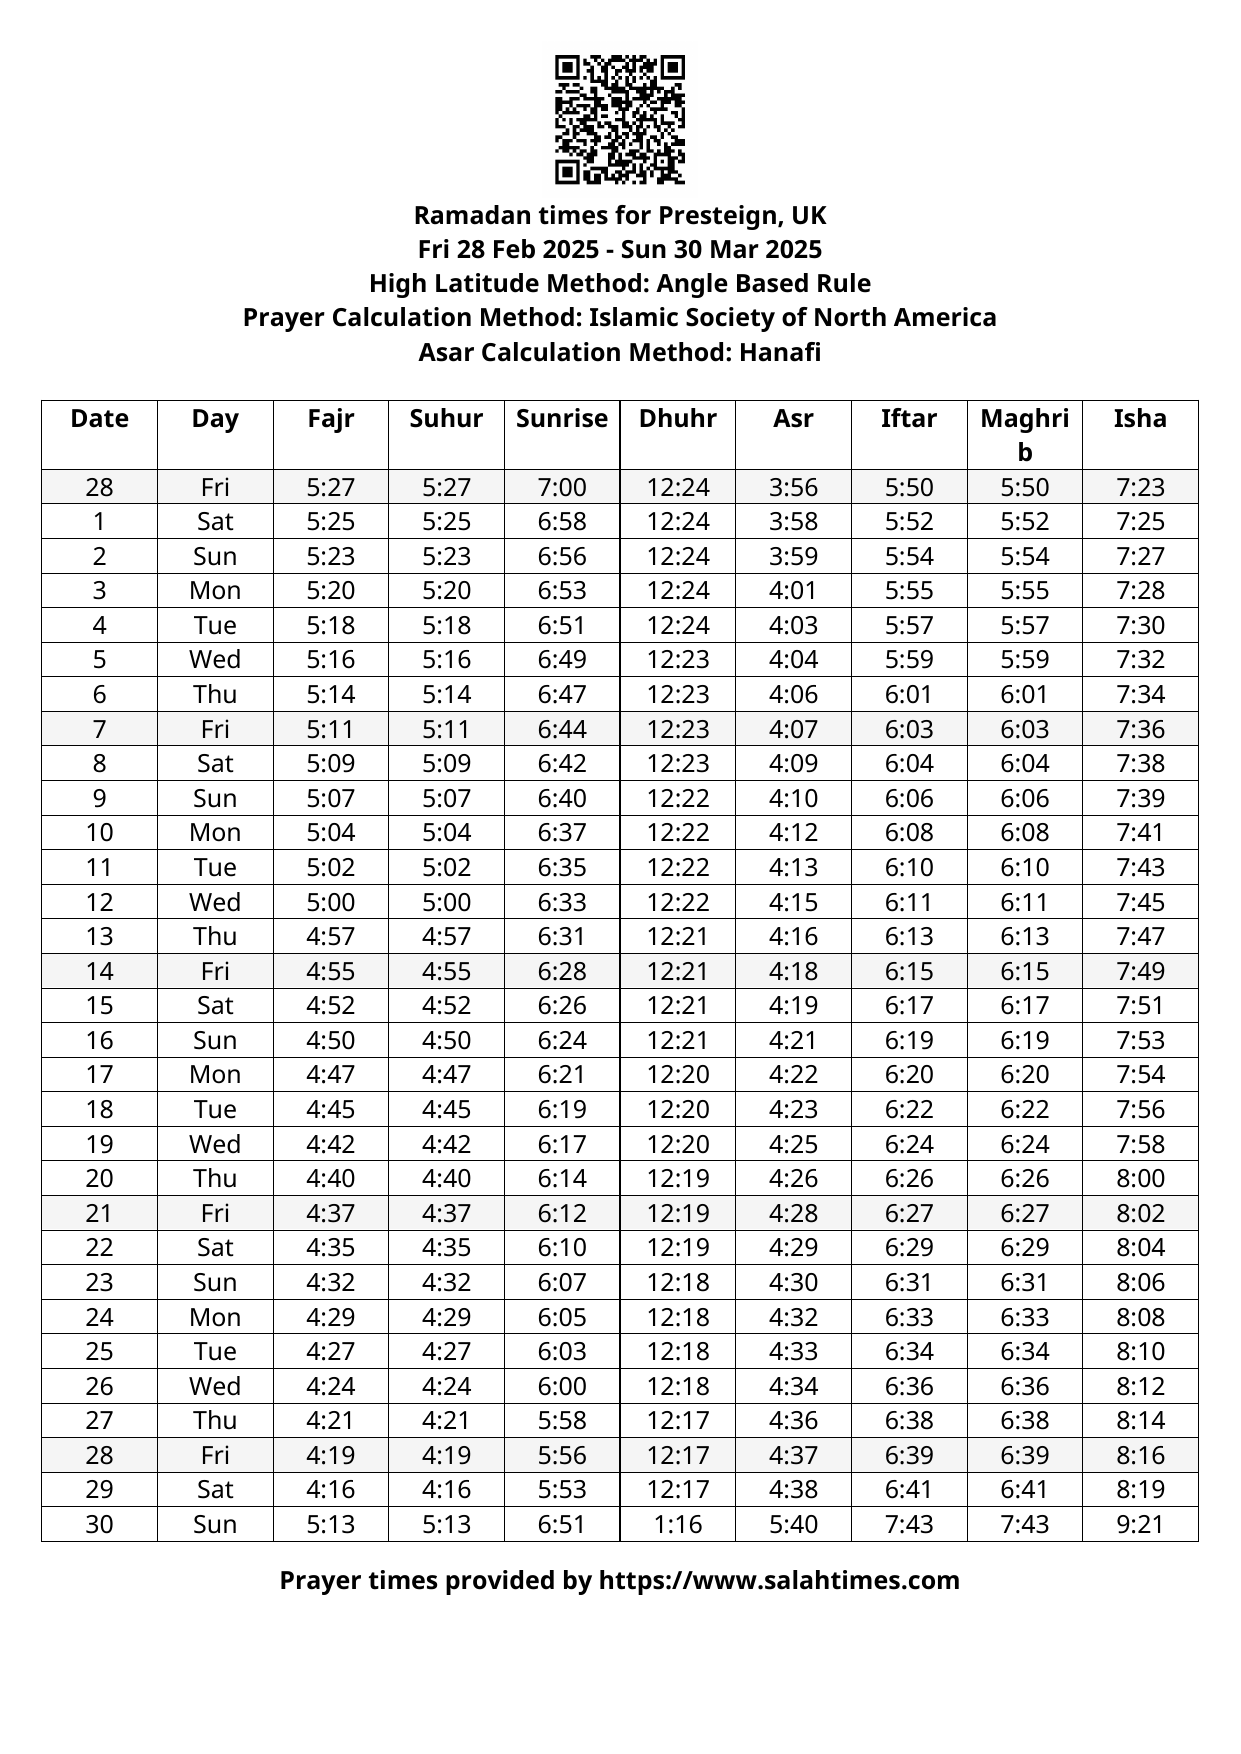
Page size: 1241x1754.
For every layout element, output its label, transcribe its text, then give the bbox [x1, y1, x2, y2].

table_cell 5:58 [505, 1404, 619, 1437]
table_cell 4:40 [274, 1161, 388, 1195]
table_cell 4:40 [389, 1161, 504, 1195]
table_cell 20 [42, 1161, 157, 1195]
table_cell 4:52 [274, 989, 388, 1022]
table_cell 5:54 [968, 539, 1082, 572]
table_cell 4:42 [389, 1127, 504, 1160]
table_cell 5:18 [389, 608, 504, 642]
table_cell 12:24 [621, 539, 735, 572]
table_cell 5:52 [968, 504, 1082, 538]
table_cell 6:07 [505, 1265, 619, 1299]
table_cell 5:04 [274, 816, 388, 849]
table_cell 5:16 [389, 643, 504, 676]
table_cell 4:55 [389, 954, 504, 987]
table_cell 12:22 [621, 885, 735, 918]
table_cell 27 [42, 1404, 157, 1437]
table_cell 4:45 [389, 1092, 504, 1126]
table_cell 12:24 [621, 608, 735, 642]
table_cell 15 [42, 989, 157, 1022]
table_cell 5 [42, 643, 157, 676]
table_cell 6:24 [505, 1023, 619, 1057]
table_cell 4:28 [736, 1196, 851, 1229]
table_cell 6:31 [968, 1265, 1082, 1299]
table_cell 12:22 [621, 781, 735, 814]
table_cell 4:24 [389, 1369, 504, 1402]
table_cell 5:25 [389, 504, 504, 538]
table_cell 6:10 [852, 850, 967, 884]
table_cell 5:50 [968, 470, 1082, 503]
table_cell 5:11 [274, 712, 388, 745]
table_header Day [158, 401, 273, 469]
table_cell 4:37 [736, 1438, 851, 1472]
table_cell 6:10 [968, 850, 1082, 884]
table_cell 4:01 [736, 574, 851, 607]
table_cell 4:27 [274, 1334, 388, 1368]
table_cell Mon [158, 816, 273, 849]
table_cell 4:27 [389, 1334, 504, 1368]
table_cell 6:03 [852, 712, 967, 745]
table_cell 9:21 [1083, 1507, 1198, 1541]
table_cell 4:21 [736, 1023, 851, 1057]
table_cell 6:19 [505, 1092, 619, 1126]
table_cell 4:37 [274, 1196, 388, 1229]
table_cell Tue [158, 850, 273, 884]
table_cell Mon [158, 574, 273, 607]
table_cell 4:12 [736, 816, 851, 849]
table_cell 8:10 [1083, 1334, 1198, 1368]
table_cell 5:23 [274, 539, 388, 572]
table_header Suhur [389, 401, 504, 469]
table_cell 4:36 [736, 1404, 851, 1437]
text Asar Calculation Method: Hanafi [42, 334, 1198, 368]
table_cell Thu [158, 919, 273, 953]
table_cell 4:38 [736, 1473, 851, 1506]
table_header Date [42, 401, 157, 469]
table_cell 5:00 [274, 885, 388, 918]
table_cell 6:19 [968, 1023, 1082, 1057]
table_cell 24 [42, 1300, 157, 1333]
table_cell 12:21 [621, 954, 735, 987]
table_cell 12:22 [621, 850, 735, 884]
table_cell 5:50 [852, 470, 967, 503]
table_cell 6:11 [968, 885, 1082, 918]
table_cell 14 [42, 954, 157, 987]
table_cell 5:04 [389, 816, 504, 849]
table_cell 6:03 [968, 712, 1082, 745]
table_cell 12:17 [621, 1404, 735, 1437]
table_cell 19 [42, 1127, 157, 1160]
table_cell 8:12 [1083, 1369, 1198, 1402]
table_cell 5:40 [736, 1507, 851, 1541]
table_cell 4:18 [736, 954, 851, 987]
table_cell 5:18 [274, 608, 388, 642]
table_cell 4:16 [389, 1473, 504, 1506]
table_cell 4:32 [736, 1300, 851, 1333]
table_cell 7:38 [1083, 746, 1198, 780]
table_cell 6:17 [852, 989, 967, 1022]
table_cell Mon [158, 1300, 273, 1333]
table_cell 12:18 [621, 1265, 735, 1299]
table_cell 12:21 [621, 1023, 735, 1057]
table_cell 12:18 [621, 1369, 735, 1402]
table_cell 4:50 [274, 1023, 388, 1057]
table_cell 2 [42, 539, 157, 572]
table_cell 30 [42, 1507, 157, 1541]
table_cell 12:20 [621, 1127, 735, 1160]
table_cell 6:14 [505, 1161, 619, 1195]
table_cell 6:41 [852, 1473, 967, 1506]
table_cell 5:54 [852, 539, 967, 572]
table_cell Wed [158, 643, 273, 676]
table_cell 6:13 [852, 919, 967, 953]
table_cell 6:03 [505, 1334, 619, 1368]
table_cell 7:51 [1083, 989, 1198, 1022]
table_cell 5:55 [852, 574, 967, 607]
table_cell Thu [158, 1404, 273, 1437]
table_cell Fri [158, 712, 273, 745]
table_cell Wed [158, 885, 273, 918]
table_cell 4:50 [389, 1023, 504, 1057]
table_cell 6:28 [505, 954, 619, 987]
table_cell 4:57 [274, 919, 388, 953]
table_cell 5:55 [968, 574, 1082, 607]
table_cell 12:21 [621, 989, 735, 1022]
text High Latitude Method: Angle Based Rule [42, 266, 1198, 300]
table_cell 7:56 [1083, 1092, 1198, 1126]
table_cell 4:33 [736, 1334, 851, 1368]
table_cell Fri [158, 1438, 273, 1472]
table_cell 7:43 [852, 1507, 967, 1541]
table_cell 6:15 [968, 954, 1082, 987]
table_cell 6:49 [505, 643, 619, 676]
table_cell Thu [158, 1161, 273, 1195]
table_cell 5:09 [389, 746, 504, 780]
table_cell 4:06 [736, 677, 851, 711]
table_cell 7:39 [1083, 781, 1198, 814]
table_cell 29 [42, 1473, 157, 1506]
picture [542, 41, 699, 198]
table_cell 18 [42, 1092, 157, 1126]
table_cell 4:47 [389, 1058, 504, 1091]
table_cell 4:19 [736, 989, 851, 1022]
table_cell 25 [42, 1334, 157, 1368]
table_cell 13 [42, 919, 157, 953]
table_cell Wed [158, 1127, 273, 1160]
table_cell 6:24 [968, 1127, 1082, 1160]
table_cell 6:20 [968, 1058, 1082, 1091]
table_cell 5:25 [274, 504, 388, 538]
table_cell 6:38 [852, 1404, 967, 1437]
text Prayer times provided by https://www.salahtimes.com [42, 1563, 1198, 1597]
table_cell 7 [42, 712, 157, 745]
table_cell 6:39 [852, 1438, 967, 1472]
table_cell 6:13 [968, 919, 1082, 953]
table_cell 6:34 [968, 1334, 1082, 1368]
table_cell 8:06 [1083, 1265, 1198, 1299]
table_cell 5:07 [274, 781, 388, 814]
table_cell 6:26 [505, 989, 619, 1022]
table_cell 6:29 [852, 1231, 967, 1264]
table_cell 8:08 [1083, 1300, 1198, 1333]
table_cell 5:56 [505, 1438, 619, 1472]
table_cell 6:00 [505, 1369, 619, 1402]
table_cell Mon [158, 1058, 273, 1091]
table_cell 5:20 [274, 574, 388, 607]
table_cell 5:52 [852, 504, 967, 538]
table_cell 1:16 [621, 1507, 735, 1541]
table_cell 4:04 [736, 643, 851, 676]
table_cell 6:27 [968, 1196, 1082, 1229]
table_cell 5:07 [389, 781, 504, 814]
table_header Asr [736, 401, 851, 469]
table_cell 6:04 [968, 746, 1082, 780]
table_cell 10 [42, 816, 157, 849]
table_cell 6:15 [852, 954, 967, 987]
table_cell 8:02 [1083, 1196, 1198, 1229]
table_cell 5:09 [274, 746, 388, 780]
table_cell 6:51 [505, 1507, 619, 1541]
table_header Isha [1083, 401, 1198, 469]
table_cell 8 [42, 746, 157, 780]
table_cell 7:28 [1083, 574, 1198, 607]
text Prayer Calculation Method: Islamic Society of North America [42, 300, 1198, 334]
table_cell Sat [158, 989, 273, 1022]
table_cell 3:59 [736, 539, 851, 572]
table_cell 4:25 [736, 1127, 851, 1160]
table_cell 8:00 [1083, 1161, 1198, 1195]
table_cell 6:21 [505, 1058, 619, 1091]
table_header Iftar [852, 401, 967, 469]
table_cell 4:30 [736, 1265, 851, 1299]
table_cell 7:43 [968, 1507, 1082, 1541]
table_cell 7:32 [1083, 643, 1198, 676]
table_cell 7:34 [1083, 677, 1198, 711]
table_cell 6:36 [852, 1369, 967, 1402]
table_cell 12:24 [621, 504, 735, 538]
table_cell 6:08 [852, 816, 967, 849]
table_cell 6:27 [852, 1196, 967, 1229]
table_cell Sat [158, 1231, 273, 1264]
table_cell 5:02 [274, 850, 388, 884]
table_cell 6:42 [505, 746, 619, 780]
table_cell 6:34 [852, 1334, 967, 1368]
table_cell 6:01 [852, 677, 967, 711]
table_cell 6:29 [968, 1231, 1082, 1264]
table_cell 4:32 [274, 1265, 388, 1299]
table_cell 8:19 [1083, 1473, 1198, 1506]
table_cell 8:14 [1083, 1404, 1198, 1437]
table_cell 7:27 [1083, 539, 1198, 572]
table_cell Fri [158, 470, 273, 503]
table_cell 17 [42, 1058, 157, 1091]
table_cell 6:06 [852, 781, 967, 814]
table_cell 6:17 [505, 1127, 619, 1160]
table_cell 12:24 [621, 470, 735, 503]
table_cell 6:24 [852, 1127, 967, 1160]
table_cell 1 [42, 504, 157, 538]
table_cell 12:21 [621, 919, 735, 953]
table_cell Tue [158, 608, 273, 642]
table_cell 6 [42, 677, 157, 711]
table_cell 5:02 [389, 850, 504, 884]
table_header Sunrise [505, 401, 619, 469]
table_cell 7:53 [1083, 1023, 1198, 1057]
table_header Fajr [274, 401, 388, 469]
table_cell 6:33 [852, 1300, 967, 1333]
table_cell 7:45 [1083, 885, 1198, 918]
table_cell 5:57 [852, 608, 967, 642]
table_cell 5:11 [389, 712, 504, 745]
table_cell 11 [42, 850, 157, 884]
table_cell 7:49 [1083, 954, 1198, 987]
table_cell 7:43 [1083, 850, 1198, 884]
table_cell 6:33 [968, 1300, 1082, 1333]
table_cell 6:39 [968, 1438, 1082, 1472]
table_cell 26 [42, 1369, 157, 1402]
table_cell 7:23 [1083, 470, 1198, 503]
table_cell 7:54 [1083, 1058, 1198, 1091]
table_cell 6:26 [852, 1161, 967, 1195]
table_cell 4:19 [274, 1438, 388, 1472]
table_cell 12:17 [621, 1473, 735, 1506]
table_cell 6:26 [968, 1161, 1082, 1195]
table_cell 4:29 [274, 1300, 388, 1333]
table_cell 4:47 [274, 1058, 388, 1091]
table_cell 12:23 [621, 643, 735, 676]
table_cell Fri [158, 1196, 273, 1229]
table_cell Sat [158, 504, 273, 538]
table_cell 5:53 [505, 1473, 619, 1506]
table_cell 6:38 [968, 1404, 1082, 1437]
table_cell 16 [42, 1023, 157, 1057]
table_cell 4:16 [736, 919, 851, 953]
table_cell 4:34 [736, 1369, 851, 1402]
table_cell 4:26 [736, 1161, 851, 1195]
table_cell 5:59 [968, 643, 1082, 676]
table_cell 6:40 [505, 781, 619, 814]
text Ramadan times for Presteign, UK [42, 198, 1198, 232]
table_cell 4:24 [274, 1369, 388, 1402]
table_cell 5:14 [274, 677, 388, 711]
table_cell 5:27 [274, 470, 388, 503]
table_cell 6:11 [852, 885, 967, 918]
table_cell 4:45 [274, 1092, 388, 1126]
table_cell Sun [158, 781, 273, 814]
table_cell 6:12 [505, 1196, 619, 1229]
table_cell 5:13 [274, 1507, 388, 1541]
table_cell 6:44 [505, 712, 619, 745]
table_cell 6:05 [505, 1300, 619, 1333]
table_cell 6:53 [505, 574, 619, 607]
table_cell 4:55 [274, 954, 388, 987]
table_cell 6:08 [968, 816, 1082, 849]
table_cell 6:51 [505, 608, 619, 642]
table_cell 6:04 [852, 746, 967, 780]
table_cell 5:16 [274, 643, 388, 676]
table_cell 4:09 [736, 746, 851, 780]
table_cell 6:22 [852, 1092, 967, 1126]
table_cell Tue [158, 1334, 273, 1368]
table_cell 6:01 [968, 677, 1082, 711]
table_cell Wed [158, 1369, 273, 1402]
table_cell Thu [158, 677, 273, 711]
table_cell 7:30 [1083, 608, 1198, 642]
table_cell 5:57 [968, 608, 1082, 642]
table_cell 7:47 [1083, 919, 1198, 953]
table_cell 7:41 [1083, 816, 1198, 849]
table_cell 5:20 [389, 574, 504, 607]
text Fri 28 Feb 2025 - Sun 30 Mar 2025 [42, 232, 1198, 266]
table_cell 4:52 [389, 989, 504, 1022]
table_cell 4:03 [736, 608, 851, 642]
table_cell 12:17 [621, 1438, 735, 1472]
table_cell 4:42 [274, 1127, 388, 1160]
table_cell 8:16 [1083, 1438, 1198, 1472]
table_cell 5:13 [389, 1507, 504, 1541]
table_cell 21 [42, 1196, 157, 1229]
table_cell 3 [42, 574, 157, 607]
table_cell 3:56 [736, 470, 851, 503]
table_cell 6:17 [968, 989, 1082, 1022]
table_cell 12:23 [621, 746, 735, 780]
table_cell 12:20 [621, 1092, 735, 1126]
table_cell 6:19 [852, 1023, 967, 1057]
table_cell 12:19 [621, 1231, 735, 1264]
table_cell Sat [158, 1473, 273, 1506]
table_cell 4:22 [736, 1058, 851, 1091]
table_cell 4:23 [736, 1092, 851, 1126]
table_cell 7:36 [1083, 712, 1198, 745]
table_cell 4:15 [736, 885, 851, 918]
table_cell 6:37 [505, 816, 619, 849]
table_cell 6:47 [505, 677, 619, 711]
table_cell 6:10 [505, 1231, 619, 1264]
table_cell 5:59 [852, 643, 967, 676]
table_cell 4:16 [274, 1473, 388, 1506]
table_cell 8:04 [1083, 1231, 1198, 1264]
table_cell 4:21 [389, 1404, 504, 1437]
table_cell 4:37 [389, 1196, 504, 1229]
table_cell 5:27 [389, 470, 504, 503]
table_cell 6:31 [505, 919, 619, 953]
table_cell 12:24 [621, 574, 735, 607]
table_cell 28 [42, 470, 157, 503]
table_cell 12:18 [621, 1300, 735, 1333]
table_cell 4:35 [274, 1231, 388, 1264]
table_cell 4:29 [736, 1231, 851, 1264]
table_cell 6:41 [968, 1473, 1082, 1506]
table_cell 4:19 [389, 1438, 504, 1472]
table_cell 4:57 [389, 919, 504, 953]
table_cell Sun [158, 1507, 273, 1541]
table_cell 6:06 [968, 781, 1082, 814]
table_cell 6:33 [505, 885, 619, 918]
table_cell 6:35 [505, 850, 619, 884]
table_cell Sun [158, 539, 273, 572]
table_cell 6:22 [968, 1092, 1082, 1126]
table_cell 4:10 [736, 781, 851, 814]
table_cell 28 [42, 1438, 157, 1472]
table_cell 12:18 [621, 1334, 735, 1368]
table_cell 4:13 [736, 850, 851, 884]
table_cell Sun [158, 1023, 273, 1057]
table_cell 7:25 [1083, 504, 1198, 538]
table_cell Sat [158, 746, 273, 780]
table_cell 4 [42, 608, 157, 642]
table_cell 6:56 [505, 539, 619, 572]
table_cell 22 [42, 1231, 157, 1264]
table_cell 4:21 [274, 1404, 388, 1437]
table_cell 9 [42, 781, 157, 814]
table_cell 4:07 [736, 712, 851, 745]
table_cell 7:00 [505, 470, 619, 503]
table_cell 5:14 [389, 677, 504, 711]
table_cell 6:20 [852, 1058, 967, 1091]
table_cell 6:31 [852, 1265, 967, 1299]
table_cell 12 [42, 885, 157, 918]
table_cell Sun [158, 1265, 273, 1299]
table_cell 5:00 [389, 885, 504, 918]
table_header Maghrib [968, 401, 1082, 469]
table_cell 12:20 [621, 1058, 735, 1091]
table_cell 4:29 [389, 1300, 504, 1333]
table_header Dhuhr [621, 401, 735, 469]
table_cell 12:22 [621, 816, 735, 849]
table_cell 12:23 [621, 712, 735, 745]
table_cell 12:23 [621, 677, 735, 711]
table_cell 23 [42, 1265, 157, 1299]
table_cell Fri [158, 954, 273, 987]
table_cell Tue [158, 1092, 273, 1126]
table_cell 4:35 [389, 1231, 504, 1264]
table_cell 12:19 [621, 1196, 735, 1229]
table_cell 12:19 [621, 1161, 735, 1195]
table_cell 7:58 [1083, 1127, 1198, 1160]
table_cell 5:23 [389, 539, 504, 572]
table_cell 6:36 [968, 1369, 1082, 1402]
table_cell 3:58 [736, 504, 851, 538]
table_cell 4:32 [389, 1265, 504, 1299]
table_cell 6:58 [505, 504, 619, 538]
